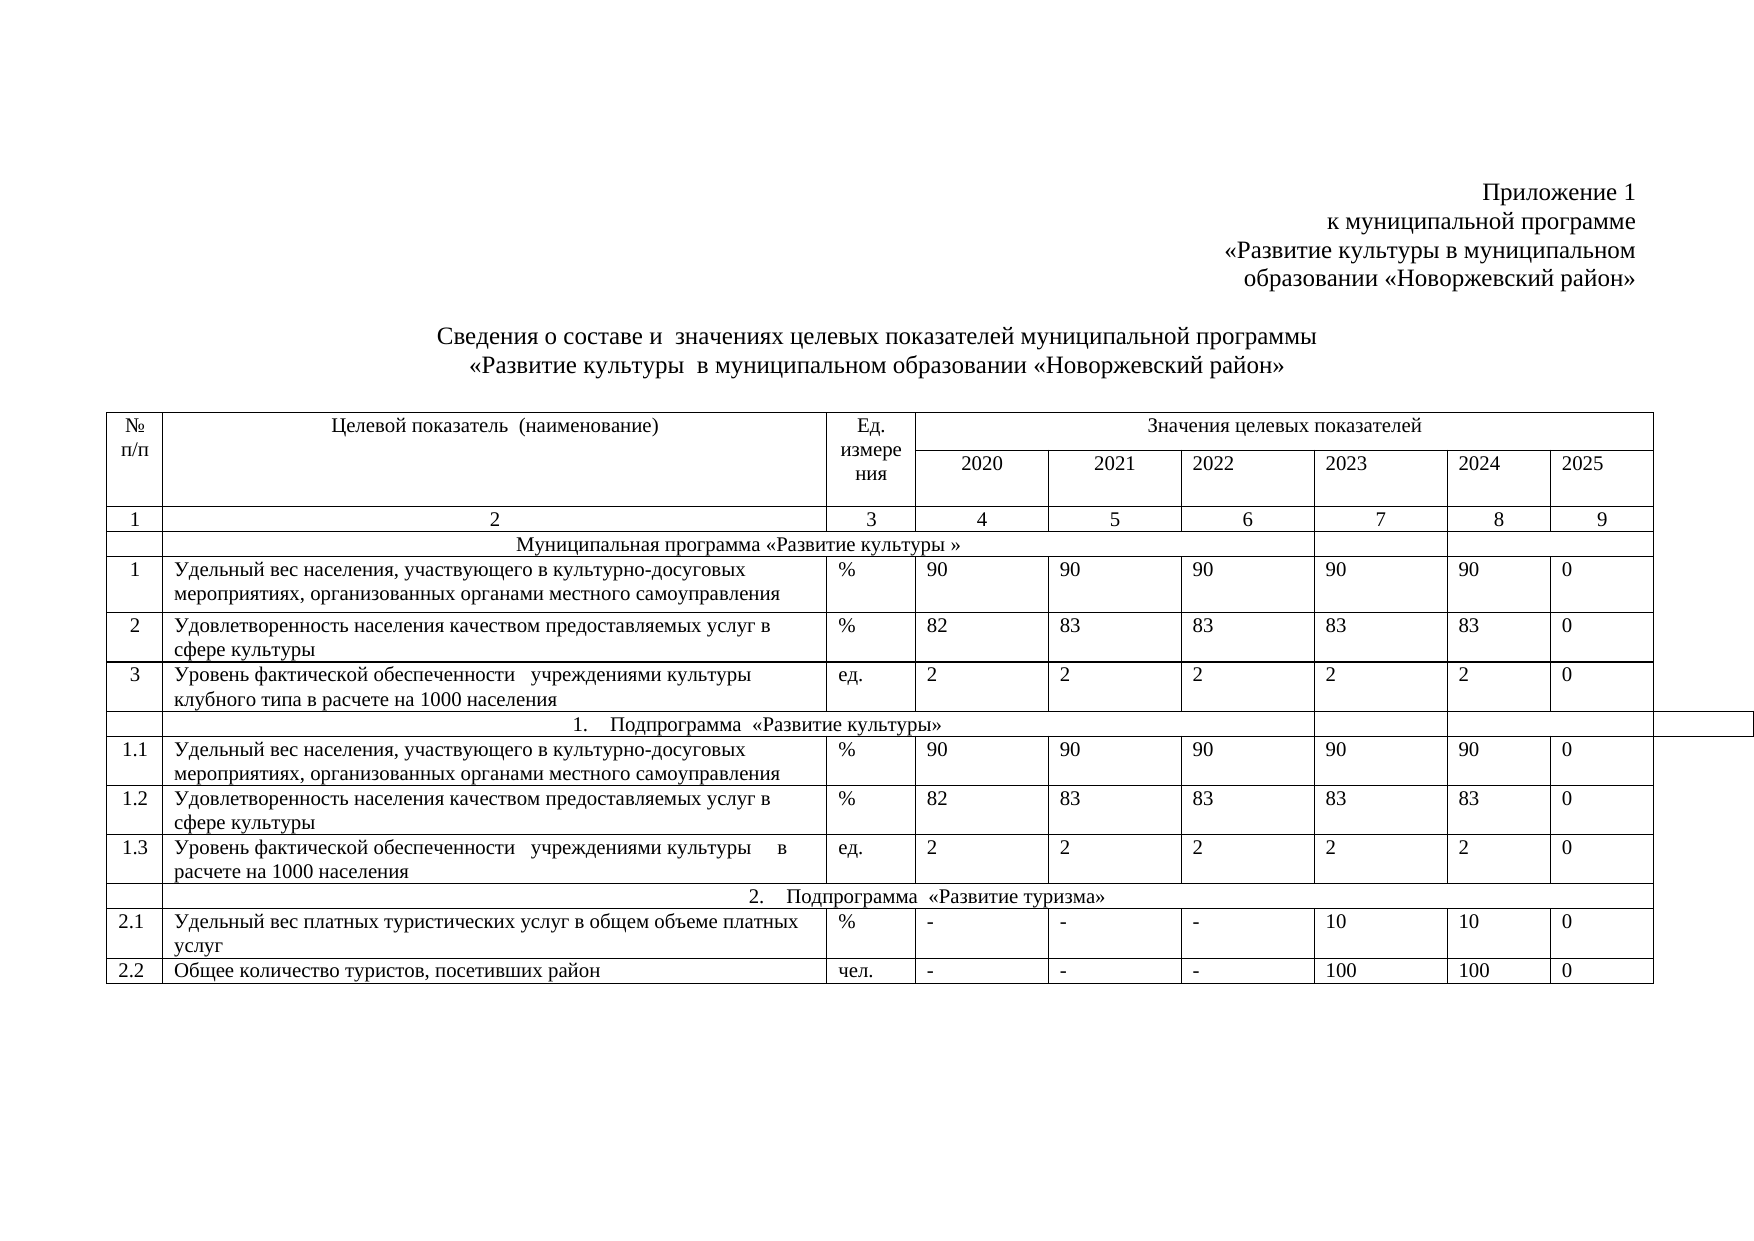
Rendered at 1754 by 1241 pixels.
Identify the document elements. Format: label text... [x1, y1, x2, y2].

table_cell 0 [1551, 613, 1653, 661]
table_cell 90 [916, 737, 1048, 785]
table_cell 90 [1315, 557, 1447, 612]
table_cell % [827, 557, 915, 612]
table_cell 90 [1049, 557, 1181, 612]
table_cell Уровень фактической обеспеченности учреждениями культуры в расчете на 1000 населения [163, 835, 826, 883]
table_cell 1.3 [107, 835, 162, 883]
table_cell 83 [1049, 613, 1181, 661]
table_cell 90 [916, 557, 1048, 612]
table_cell % [827, 613, 915, 661]
table_cell 83 [1448, 786, 1550, 834]
table_cell 82 [916, 786, 1048, 834]
table_cell 2023 [1315, 451, 1447, 506]
table_header № п/п [107, 413, 162, 506]
table_cell 2 [1315, 663, 1447, 711]
table_cell [1448, 712, 1653, 736]
table_header Целевой показатель (наименование) [163, 413, 826, 506]
table_cell 83 [1182, 613, 1314, 661]
table_cell 100 [1315, 959, 1447, 982]
text «Развитие культуры в муниципальном образовании «Новоржевский район» [118, 350, 1636, 378]
table_cell 0 [1551, 909, 1653, 957]
table_cell Муниципальная программа «Развитие культуры » [163, 532, 1314, 556]
table_cell 2 [1448, 835, 1550, 883]
table_cell [1448, 532, 1653, 556]
table_cell 10 [1448, 909, 1550, 957]
table_header Значения целевых показателей [916, 413, 1653, 449]
table_cell - [916, 909, 1048, 957]
table_cell 2 [1049, 663, 1181, 711]
table_cell % [827, 786, 915, 834]
table_cell 83 [1448, 613, 1550, 661]
text «Развитие культуры в муниципальном [118, 235, 1636, 263]
table_cell 100 [1448, 959, 1550, 982]
table_cell - [1182, 909, 1314, 957]
table_cell 0 [1551, 663, 1653, 711]
table_cell - [1182, 959, 1314, 982]
table_cell Удельный вес платных туристических услуг в общем объеме платных услуг [163, 909, 826, 957]
table_cell [1654, 712, 1753, 736]
table_cell 90 [1182, 737, 1314, 785]
table_cell 83 [1315, 786, 1447, 834]
table_cell 83 [1315, 613, 1447, 661]
table_cell 82 [916, 613, 1048, 661]
table_cell 0 [1551, 959, 1653, 982]
table_cell [107, 532, 162, 556]
table_cell 5 [1049, 507, 1181, 531]
table_cell 2 [1315, 835, 1447, 883]
table_cell 2022 [1182, 451, 1314, 506]
table_cell 2025 [1551, 451, 1653, 506]
table_cell - [1049, 959, 1181, 982]
table_cell 83 [1049, 786, 1181, 834]
table_cell 2 [107, 613, 162, 661]
table_cell 2021 [1049, 451, 1181, 506]
table_cell чел. [827, 959, 915, 982]
table_cell Удельный вес населения, участвующего в культурно-досуговых мероприятиях, организованных органами местного самоуправления [163, 557, 826, 612]
table_cell 2 [163, 507, 826, 531]
table_cell 1 [107, 557, 162, 612]
table_cell 0 [1551, 786, 1653, 834]
table_cell 90 [1049, 737, 1181, 785]
table_cell 90 [1315, 737, 1447, 785]
table_cell 9 [1551, 507, 1653, 531]
table_cell 0 [1551, 835, 1653, 883]
table_cell [107, 884, 162, 908]
table_cell 2 [1448, 663, 1550, 711]
text Сведения о составе и значениях целевых показателей муниципальной программы [118, 321, 1636, 350]
table_cell 2.1 [107, 909, 162, 957]
table_cell Удовлетворенность населения качеством предоставляемых услуг в сфере культуры [163, 613, 826, 661]
table_cell 2 [1182, 663, 1314, 711]
table_cell 2 [916, 663, 1048, 711]
table_cell % [827, 909, 915, 957]
table_cell 83 [1182, 786, 1314, 834]
table_cell ед. [827, 663, 915, 711]
table_cell 10 [1315, 909, 1447, 957]
table_cell ед. [827, 835, 915, 883]
table_cell Уровень фактической обеспеченности учреждениями культуры клубного типа в расчете на 1000 населения [163, 663, 826, 711]
table_cell Подпрограмма «Развитие туризма» [163, 884, 1653, 908]
table_cell 1.1 [107, 737, 162, 785]
table_cell Удовлетворенность населения качеством предоставляемых услуг в сфере культуры [163, 786, 826, 834]
table_cell 2 [916, 835, 1048, 883]
table_cell 2.2 [107, 959, 162, 982]
table_cell Подпрограмма «Развитие культуры» [163, 712, 1314, 736]
table_cell Общее количество туристов, посетивших район [163, 959, 826, 982]
table_cell - [916, 959, 1048, 982]
table_cell 4 [916, 507, 1048, 531]
table_cell 1.2 [107, 786, 162, 834]
table_cell - [1049, 909, 1181, 957]
table_cell % [827, 737, 915, 785]
table_cell 8 [1448, 507, 1550, 531]
table_cell 0 [1551, 557, 1653, 612]
table_cell 2024 [1448, 451, 1550, 506]
table_cell 0 [1551, 737, 1653, 785]
text Приложение 1 [643, 177, 1636, 206]
text образовании «Новоржевский район» [118, 263, 1636, 292]
table_cell Удельный вес населения, участвующего в культурно-досуговых мероприятиях, организованных органами местного самоуправления [163, 737, 826, 785]
table_cell 3 [827, 507, 915, 531]
table_cell 90 [1448, 737, 1550, 785]
table_cell [1315, 532, 1447, 556]
table_cell 2 [1182, 835, 1314, 883]
table_cell 6 [1182, 507, 1314, 531]
table_cell 2020 [916, 451, 1048, 506]
table_cell 90 [1182, 557, 1314, 612]
table_cell 90 [1448, 557, 1550, 612]
table_header Ед. измерения [827, 413, 915, 506]
table_cell 1 [107, 507, 162, 531]
table_cell 3 [107, 663, 162, 711]
table_cell 2 [1049, 835, 1181, 883]
table_cell [107, 712, 162, 736]
table_cell 7 [1315, 507, 1447, 531]
table_cell [1315, 712, 1447, 736]
subtitle к муниципальной программе [118, 206, 1636, 235]
